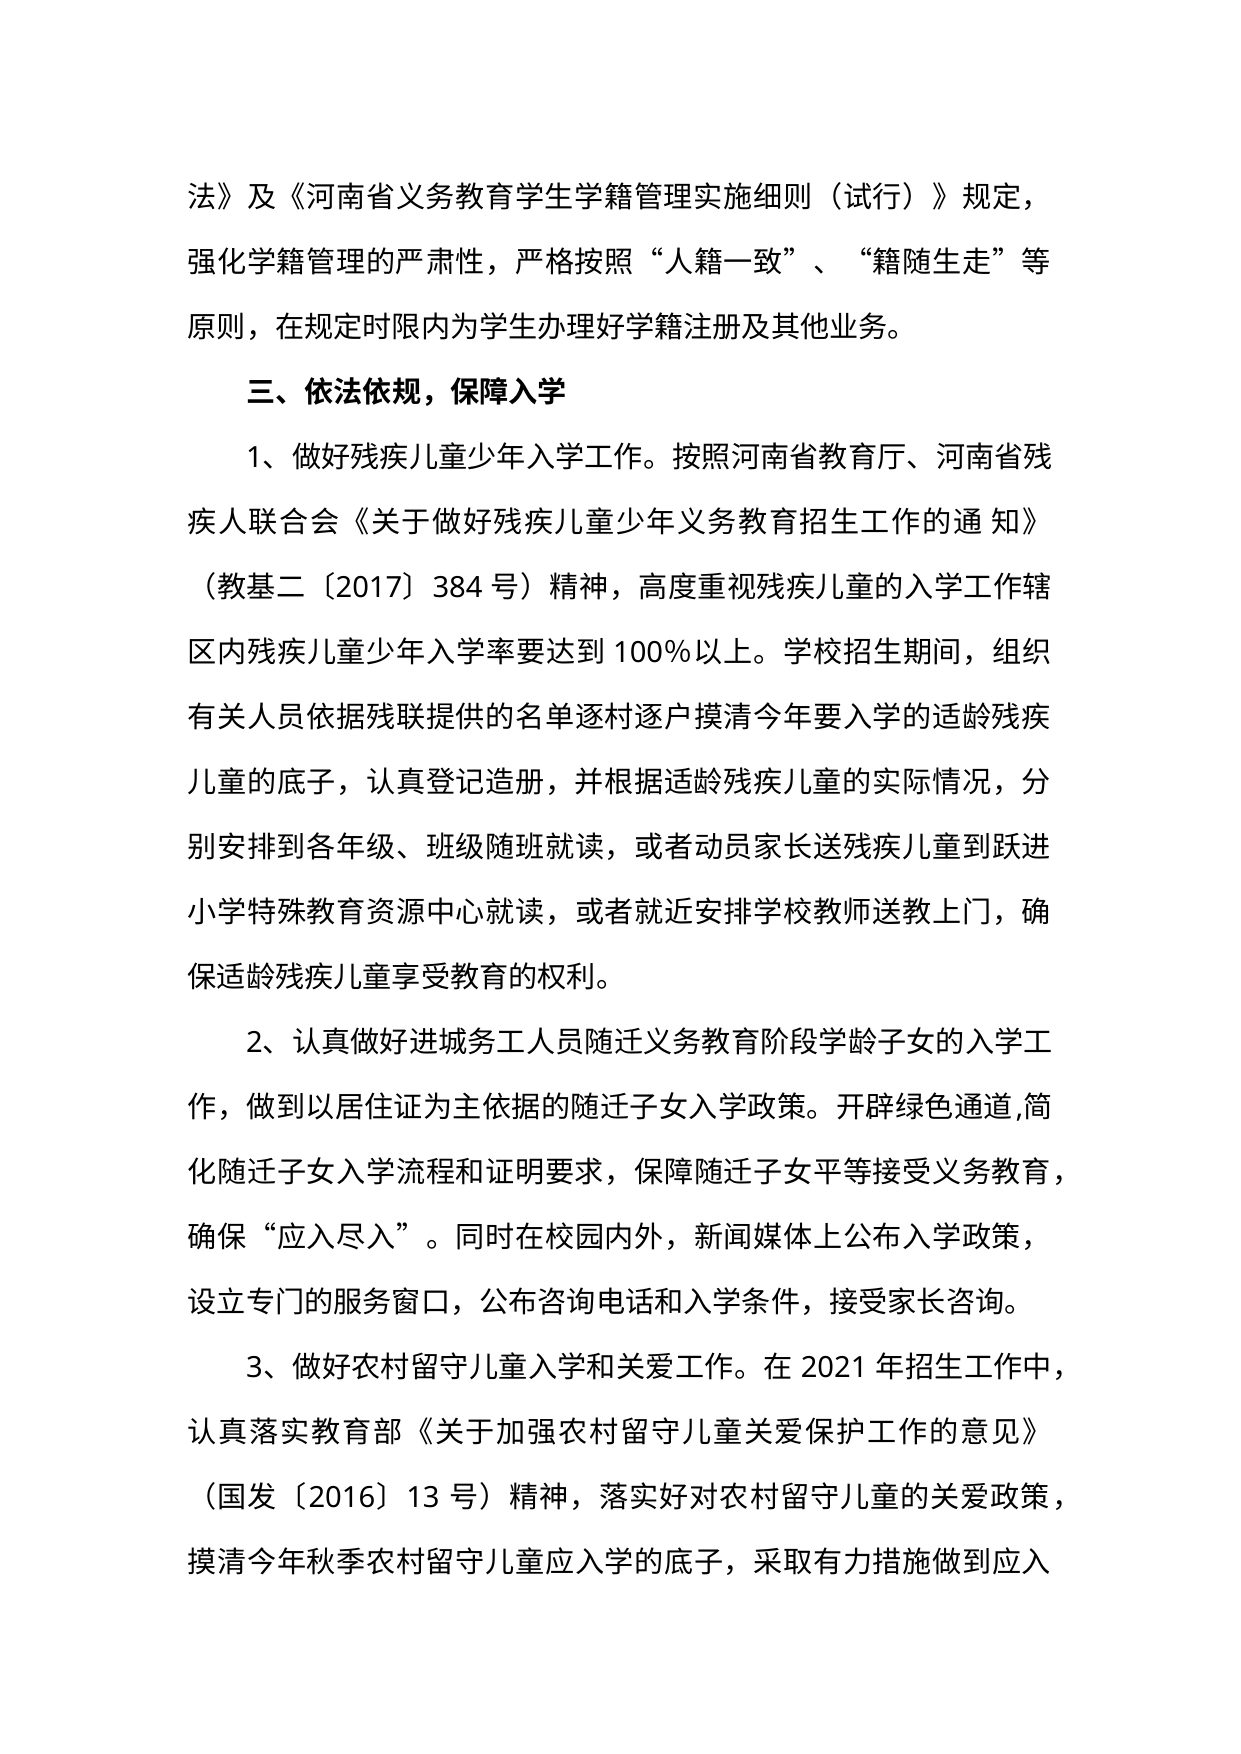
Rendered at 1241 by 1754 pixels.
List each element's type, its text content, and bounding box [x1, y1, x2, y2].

text 1、做好残疾儿童少年入学工作。按照河南省教育厅、河南省残疾人联合会《关于做好残疾儿童少年义务教育招生工作的通 知》（教基二〔2017〕384 号）精神，高度重视残疾儿童的入学工作辖区内残疾儿童少年入学率要达到100％以上。学校招生期间，组织有关人员依据残联提供的名单逐村逐户摸清今年要入学的适龄残疾儿童的底子，认真登记造册，并根据适龄残疾儿童的实际情况，分别安排到各年级、班级随班就读，或者动员家长送残疾儿童到跃进小学特殊教育资源中心就读，或者就近安排学校教师送教上门，确保适龄残疾儿童享受教育的权利。 [187, 422, 1053, 1007]
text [187, 162, 1053, 357]
text 2、认真做好进城务工人员随迁义务教育阶段学龄子女的入学工作，做到以居住证为主依据的随迁子女入学政策。开辟绿色通道,简化随迁子女入学流程和证明要求，保障随迁子女平等接受义务教育，确保“应入尽入”。同时在校园内外，新闻媒体上公布入学政策，设立专门的服务窗口，公布咨询电话和入学条件，接受家长咨询。 [187, 1007, 1053, 1332]
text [187, 1332, 1053, 1592]
text 三、依法依规，保障入学 [187, 357, 1053, 422]
